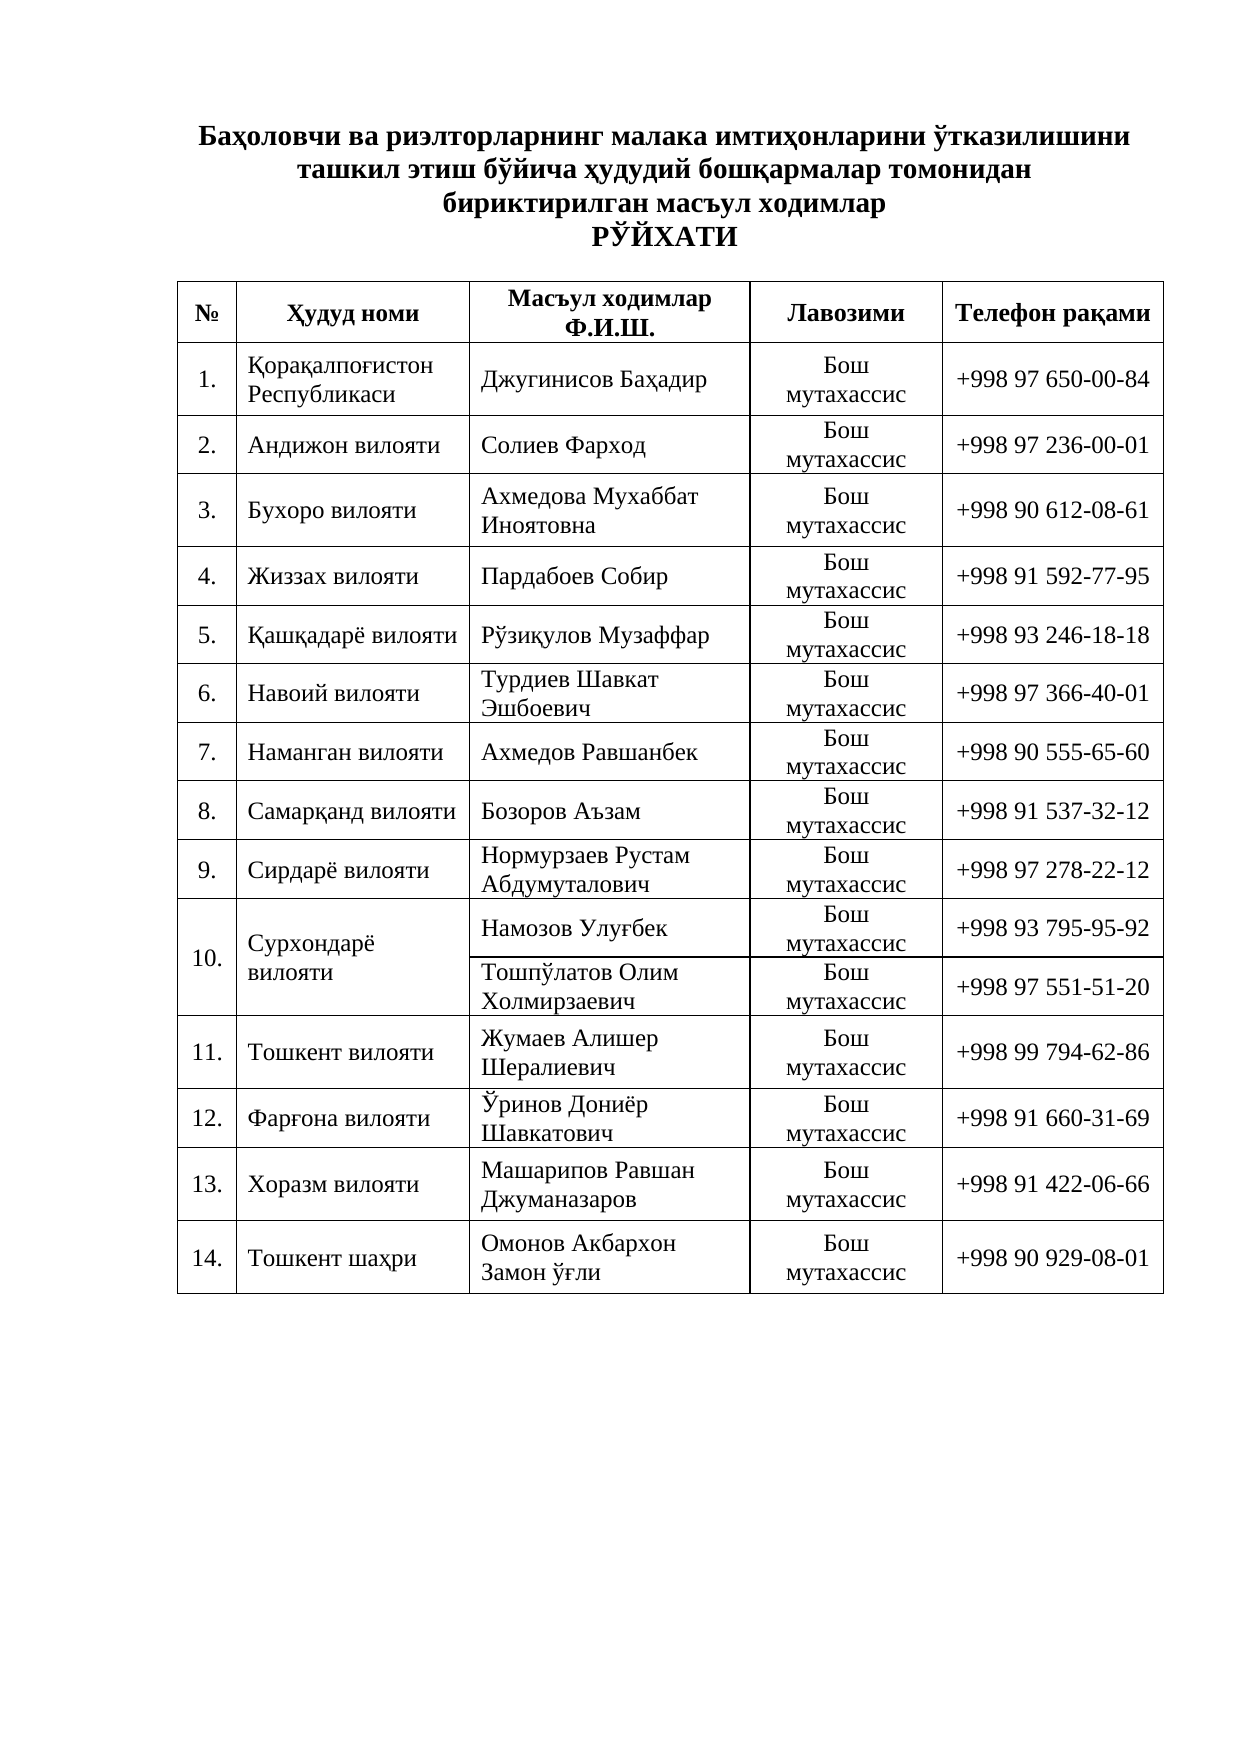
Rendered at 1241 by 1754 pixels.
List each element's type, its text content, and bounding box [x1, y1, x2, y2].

table_cell Тошкент вилояти [237, 1016, 469, 1088]
table_cell Турдиев Шавкат Эшбоевич [470, 664, 749, 722]
table_cell 8. [178, 781, 236, 839]
table_cell 9. [178, 840, 236, 898]
table_cell Бош мутахассис [751, 547, 942, 604]
table_cell Намозов Улуғбек [470, 899, 749, 956]
table_cell Нормурзаев Рустам Абдумуталович [470, 840, 749, 898]
table_cell Навоий вилояти [237, 664, 469, 722]
table_cell +998 90 612-08-61 [943, 474, 1163, 546]
table_cell 14. [178, 1221, 236, 1293]
table_cell 4. [178, 547, 236, 604]
table_cell Бош мутахассис [751, 781, 942, 839]
table_cell +998 99 794-62-86 [943, 1016, 1163, 1088]
table_cell Бош мутахассис [751, 899, 942, 956]
table_cell +998 90 929-08-01 [943, 1221, 1163, 1293]
table_cell +998 91 660-31-69 [943, 1089, 1163, 1147]
table_cell +998 97 236-00-01 [943, 416, 1163, 473]
table_cell Тошпўлатов Олим Холмирзаевич [470, 958, 749, 1015]
table_cell +998 97 278-22-12 [943, 840, 1163, 898]
table_cell +998 97 551-51-20 [943, 958, 1163, 1015]
table_cell Ўринов Дониёр Шавкатович [470, 1089, 749, 1147]
table_cell 5. [178, 606, 236, 663]
text Баҳоловчи ва риэлторларнинг малака имтиҳонларини ўтказилишини ташкил этиш бўйича ҳудудий бошқармалар томонидан бириктирилган масъул ходимлар РЎЙХАТИ [177, 118, 1152, 252]
table_cell 2. [178, 416, 236, 473]
table_cell Солиев Фарход [470, 416, 749, 473]
table_cell 3. [178, 474, 236, 546]
table_cell Бош мутахассис [751, 1016, 942, 1088]
table_cell Жумаев Алишер Шералиевич [470, 1016, 749, 1088]
table_cell Хоразм вилояти [237, 1148, 469, 1220]
table_cell Бош мутахассис [751, 664, 942, 722]
table_cell Бухоро вилояти [237, 474, 469, 546]
table_cell Ахмедов Равшанбек [470, 723, 749, 780]
table_cell Бош мутахассис [751, 1089, 942, 1147]
table_cell 12. [178, 1089, 236, 1147]
table_cell Сирдарё вилояти [237, 840, 469, 898]
table_cell Тошкент шаҳри [237, 1221, 469, 1293]
table_header Телефон рақами [943, 282, 1163, 342]
table_cell Джугинисов Баҳадир [470, 343, 749, 414]
table_cell 13. [178, 1148, 236, 1220]
table_cell Қашқадарё вилояти [237, 606, 469, 663]
table_cell Бозоров Аъзам [470, 781, 749, 839]
table_header Лавозими [751, 282, 942, 342]
table_cell Жиззах вилояти [237, 547, 469, 604]
table_cell Андижон вилояти [237, 416, 469, 473]
table_cell +998 97 366-40-01 [943, 664, 1163, 722]
table_cell +998 91 537-32-12 [943, 781, 1163, 839]
table_header № [178, 282, 236, 342]
table_cell Сурхондарё вилояти [237, 899, 469, 1015]
table_cell Бош мутахассис [751, 474, 942, 546]
table_cell Ахмедова Мухаббат Иноятовна [470, 474, 749, 546]
table_cell Қорақалпоғистон Республикаси [237, 343, 469, 414]
table_cell Бош мутахассис [751, 1148, 942, 1220]
table_cell Омонов Акбархон Замон ўғли [470, 1221, 749, 1293]
table_cell Бош мутахассис [751, 343, 942, 414]
table_cell +998 97 650-00-84 [943, 343, 1163, 414]
table_cell 6. [178, 664, 236, 722]
table_cell Бош мутахассис [751, 416, 942, 473]
table_cell 1. [178, 343, 236, 414]
table_cell +998 93 795-95-92 [943, 899, 1163, 956]
table_cell 7. [178, 723, 236, 780]
table_cell Наманган вилояти [237, 723, 469, 780]
table_cell Бош мутахассис [751, 840, 942, 898]
table_cell Самарқанд вилояти [237, 781, 469, 839]
table_cell Фарғона вилояти [237, 1089, 469, 1147]
table_cell Бош мутахассис [751, 958, 942, 1015]
table_cell +998 93 246-18-18 [943, 606, 1163, 663]
table_cell +998 91 422-06-66 [943, 1148, 1163, 1220]
table_cell 10. [178, 899, 236, 1015]
table_cell +998 91 592-77-95 [943, 547, 1163, 604]
table_cell Бош мутахассис [751, 1221, 942, 1293]
table_cell +998 90 555-65-60 [943, 723, 1163, 780]
table_header Масъул ходимлар Ф.И.Ш. [470, 282, 749, 342]
table_cell Машарипов Равшан Джуманазаров [470, 1148, 749, 1220]
table_header Ҳудуд номи [237, 282, 469, 342]
table_cell Рўзиқулов Музаффар [470, 606, 749, 663]
table_cell 11. [178, 1016, 236, 1088]
table_cell Бош мутахассис [751, 723, 942, 780]
table_cell Бош мутахассис [751, 606, 942, 663]
table_cell Пардабоев Собир [470, 547, 749, 604]
